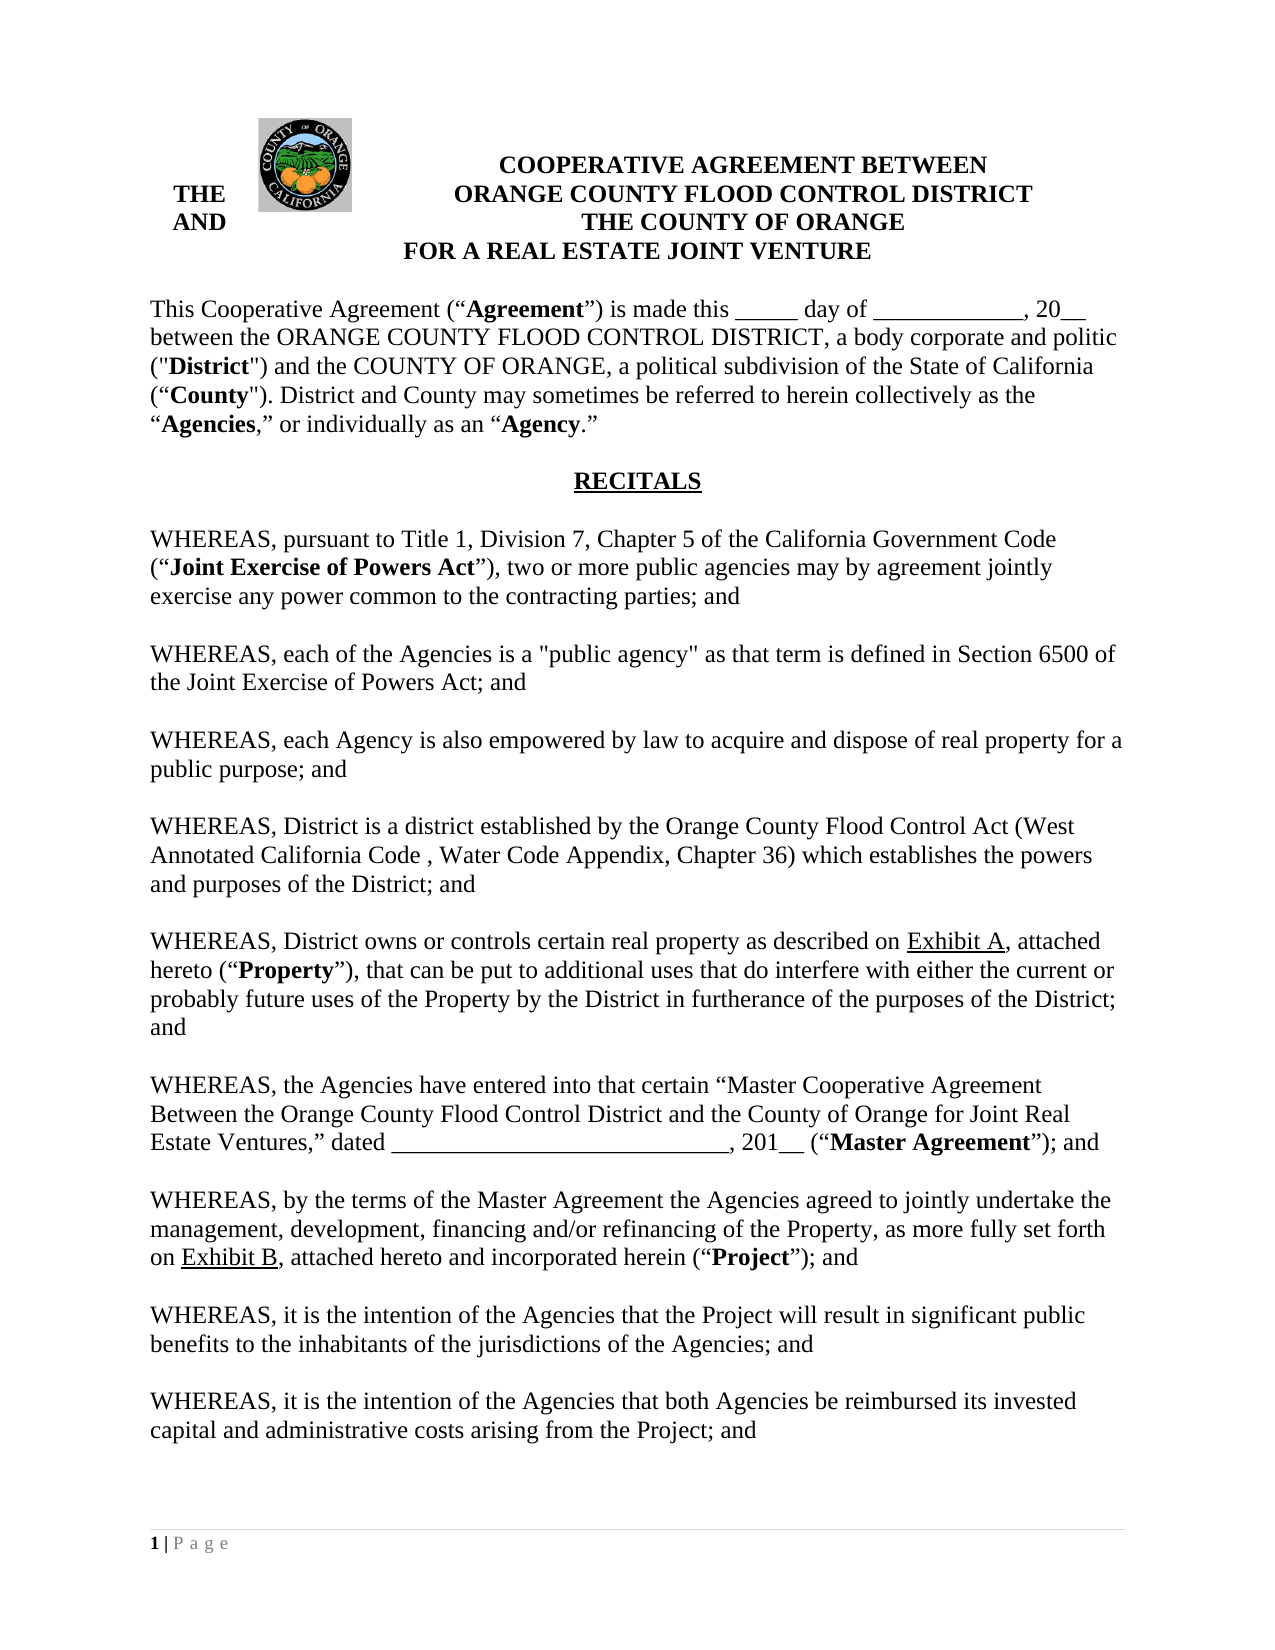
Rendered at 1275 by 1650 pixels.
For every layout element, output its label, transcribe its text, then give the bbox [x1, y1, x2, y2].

text WHEREAS, by the terms of the Master Agreement the Agencies agreed to jointly undertake the management, development, financing and/or refinancing of the Property, as more fully set forth on Exhibit B, attached hereto and incorporated herein (“Project”); and [150, 1185, 1125, 1271]
text WHEREAS, District is a district established by the Orange County Flood Control Act (West Annotated California Code , Water Code Appendix, Chapter 36) which establishes the powers and purposes of the District; and [150, 811, 1125, 897]
text WHEREAS, it is the intention of the Agencies that the Project will result in significant public benefits to the inhabitants of the jurisdictions of the Agencies; and [150, 1300, 1125, 1357]
text RECITALS [150, 466, 1125, 495]
text WHEREAS, each Agency is also empowered by law to acquire and dispose of real property for a public purpose; and [150, 725, 1125, 782]
title COOPERATIVE AGREEMENT BETWEEN [150, 150, 1125, 179]
text WHEREAS, it is the intention of the Agencies that both Agencies be reimbursed its invested capital and administrative costs arising from the Project; and [150, 1386, 1125, 1444]
title AND THE COUNTY OF ORANGE [150, 207, 1125, 236]
text WHEREAS, each of the Agencies is a "public agency" as that term is defined in Section 6500 of the Joint Exercise of Powers Act; and [150, 639, 1125, 696]
text WHEREAS, pursuant to Title 1, Division 7, Chapter 5 of the California Government Code (“Joint Exercise of Powers Act”), two or more public agencies may by agreement jointly exercise any power common to the contracting parties; and [150, 524, 1125, 610]
title THE ORANGE COUNTY FLOOD CONTROL DISTRICT [150, 179, 1125, 207]
text This Cooperative Agreement (“Agreement”) is made this _____ day of ____________, 20__ between the Orange County Flood Control District, a body corporate and politic ("District") and the County of Orange, a political subdivision of the State of California (“County"). District and County may sometimes be referred to herein collectively as the “Agencies,” or individually as an “Agency.” [150, 294, 1125, 437]
text WHEREAS, District owns or controls certain real property as described on Exhibit A, attached hereto (“Property”), that can be put to additional uses that do interfere with either the current or probably future uses of the Property by the District in furtherance of the purposes of the District; and [150, 926, 1125, 1041]
picture [258, 118, 352, 150]
title FOR A REAL ESTATE JOINT VENTURE [150, 236, 1125, 265]
text WHEREAS, the Agencies have entered into that certain “Master Cooperative Agreement Between the Orange County Flood Control District and the County of Orange for Joint Real Estate Ventures,” dated ___________________________, 201__ (“Master Agreement”); and [150, 1070, 1125, 1156]
